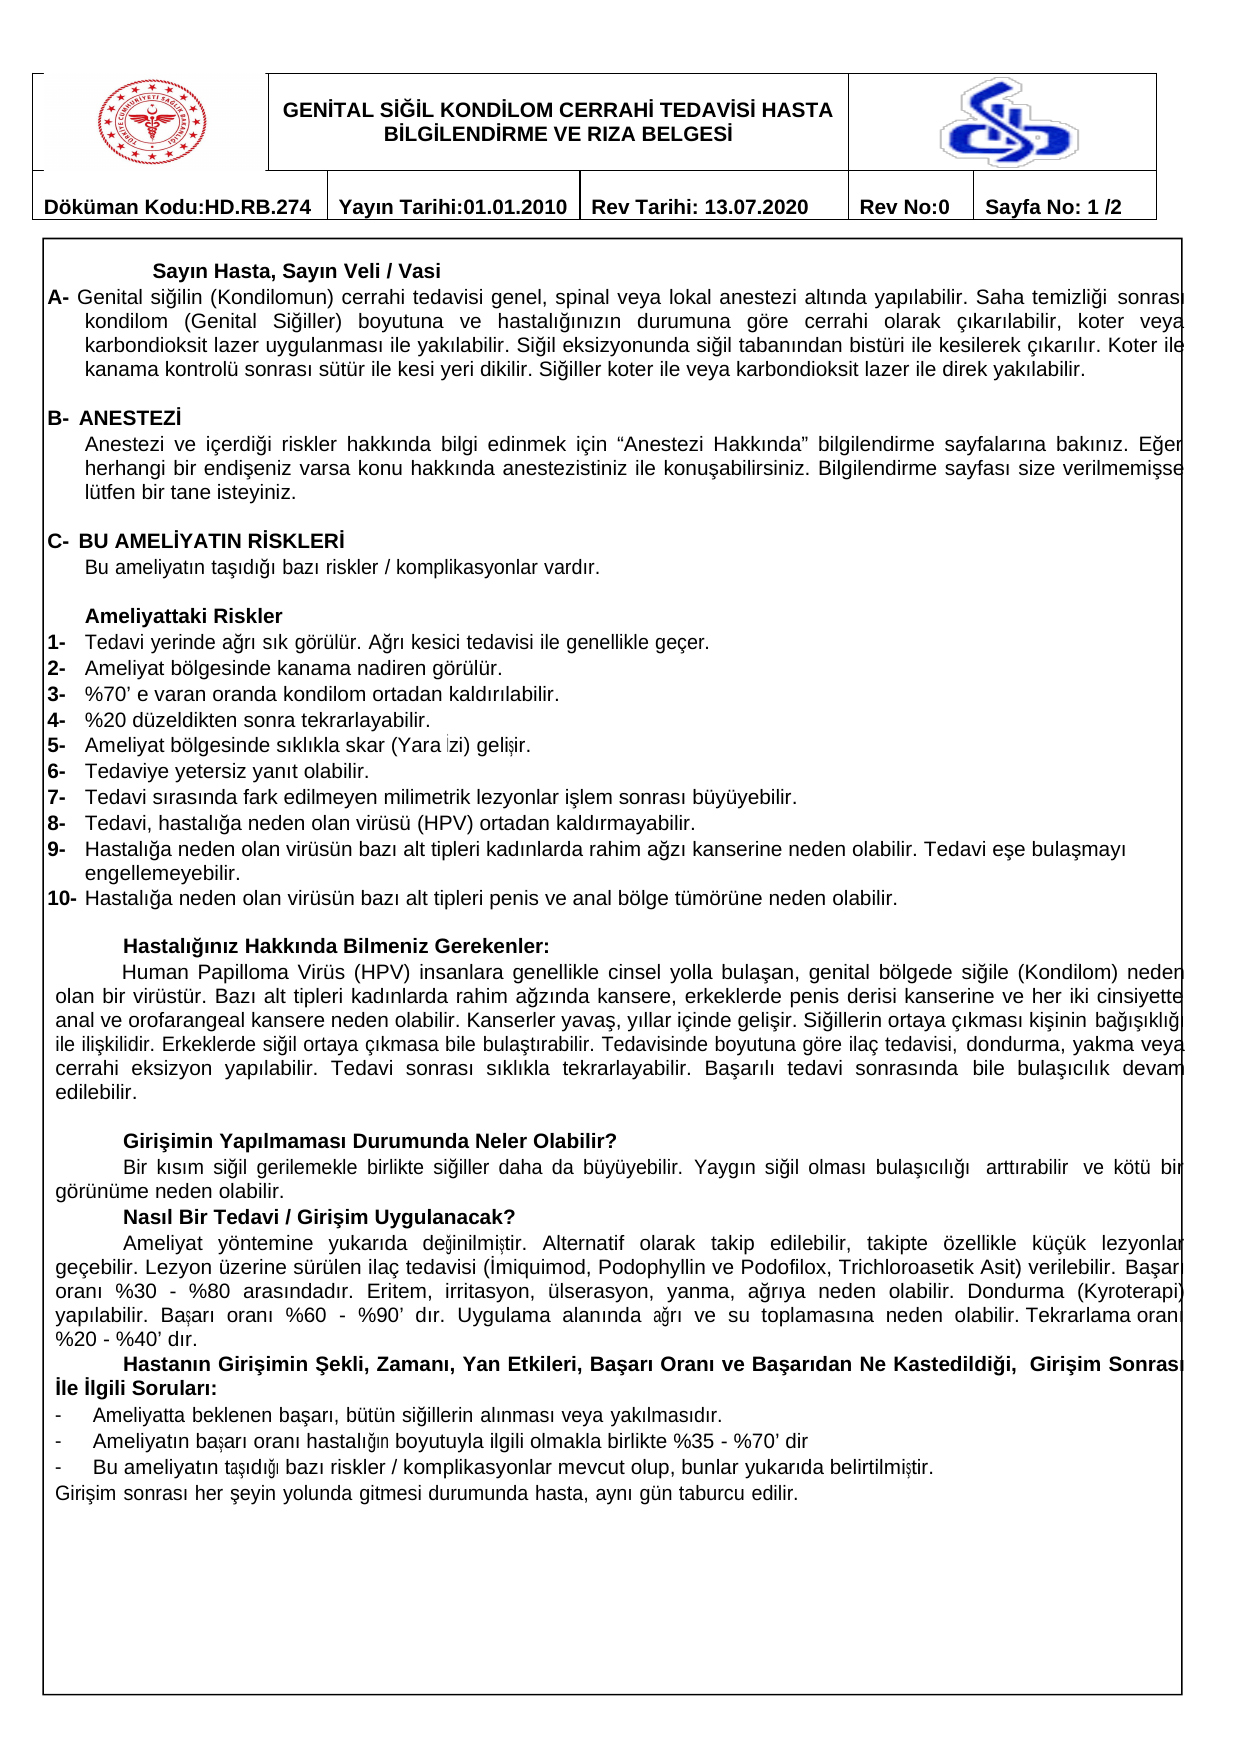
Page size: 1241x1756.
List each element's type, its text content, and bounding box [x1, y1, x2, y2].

text Human Papilloma Virüs (HPV) insanlara genellikle cinsel yolla bulaşan, genital bölgede siğile (Kondilom) neden olan bir virüstür. Bazı alt tipleri kadınlarda rahim ağzında kansere, erkeklerde penis derisi kanserine ve her iki cinsiyette anal ve orofarangeal kansere neden olabilir. Kanserler yavaş, yıllar içinde gelişir. Siğillerin ortaya çıkması kişinin bağışıklığı ile ilişkilidir. Erkeklerde siğil ortaya çıkmasa bile bulaştırabilir. Tedavisinde boyutuna göre ilaç tedavisi, dondurma, yakma veya cerrahi eksizyon yapılabilir. Tedavi sonrası sıklıkla tekrarlayabilir. Başarılı tedavi sonrasında bile bulaşıcılık devam edilebilir. [55, 960, 1185, 1104]
text B- ANESTEZİ [47, 406, 1194, 429]
text Ameliyat yöntemine yukarıda değinilmiştir. Alternatif olarak takip edilebilir, takipte özellikle küçük lezyonlar geçebilir. Lezyon üzerine sürülen ilaç tedavisi (İmiquimod, Podophyllin ve Podofilox, Trichloroasetik Asit) verilebilir. Başarı oranı %30 - %80 arasındadır. Eritem, irritasyon, ülserasyon, yanma, ağrıya neden olabilir. Dondurma (Kyroterapi) yapılabilir. Başarı oranı %60 - %90’ dır. Uygulama alanında ağrı ve su toplamasına neden olabilir. Tekrarlama oranı %20 - %40’ dır. [55, 1231, 1185, 1351]
list Hastalığa neden olan virüsün bazı alt tipleri penis ve anal bölge tümörüne neden olabilir. [47, 886, 1194, 910]
text Bu ameliyatın taşıdığı bazı riskler / komplikasyonlar vardır. [84, 555, 1194, 579]
list Hastalığa neden olan virüsün bazı alt tipleri kadınlarda rahim ağzı kanserine neden olabilir. Tedavi eşe bulaşmayı engellemeyebilir. [47, 836, 1184, 884]
text Girişimin Yapılmaması Durumunda Neler Olabilir? [123, 1129, 1194, 1153]
text Hastalığınız Hakkında Bilmeniz Gerekenler: [123, 934, 1194, 958]
list %20 düzeldikten sonra tekrarlayabilir. [47, 707, 1194, 731]
text Ameliyattaki Riskler [84, 604, 1194, 628]
text Anestezi ve içerdiği riskler hakkında bilgi edinmek için “Anestezi Hakkında” bilgilendirme sayfalarına bakınız. Eğer herhangi bir endişeniz varsa konu hakkında anestezistiniz ile konuşabilirsiniz. Bilgilendirme sayfası size verilmemişse lütfen bir tane isteyiniz. [84, 432, 1184, 503]
list Ameliyatın başarı oranı hastalığın boyutuyla ilgili olmakla birlikte %35 - %70’ dir [55, 1428, 1194, 1454]
picture [895, 73, 1103, 171]
list Tedavi yerinde ağrı sık görülür. Ağrı kesici tedavisi ile genellikle geçer. [47, 630, 1194, 654]
text A- Genital siğilin (Kondilomun) cerrahi tedavisi genel, spinal veya lokal anestezi altında yapılabilir. Saha temizliği sonrası kondilom (Genital Siğiller) boyutuna ve hastalığınızın durumuna göre cerrahi olarak çıkarılabilir, koter veya karbondioksit lazer uygulanması ile yakılabilir. Siğil eksizyonunda siğil tabanından bistüri ile kesilerek çıkarılır. Koter ile kanama kontrolü sonrası sütür ile kesi yeri dikilir. Siğiller koter ile veya karbondioksit lazer ile direk yakılabilir. [47, 285, 1186, 381]
list Bu ameliyatın taşıdığı bazı riskler / komplikasyonlar mevcut olup, bunlar yukarıda belirtilmiştir. [55, 1454, 1194, 1480]
text Bir kısım siğil gerilemekle birlikte siğiller daha da büyüyebilir. Yaygın siğil olması bulaşıcılığı arttırabilir ve kötü bir görünüme neden olabilir. [55, 1155, 1184, 1203]
list Ameliyatta beklenen başarı, bütün siğillerin alınması veya yakılmasıdır. [55, 1402, 1194, 1428]
list Tedavi, hastalığa neden olan virüsü (HPV) ortadan kaldırmayabilir. [47, 811, 1194, 834]
list Tedavi sırasında fark edilmeyen milimetrik lezyonlar işlem sonrası büyüyebilir. [47, 785, 1194, 809]
list %70’ e varan oranda kondilom ortadan kaldırılabilir. [47, 681, 1194, 705]
list Ameliyat bölgesinde kanama nadiren görülür. [47, 656, 1194, 679]
picture [43, 73, 266, 171]
list Ameliyat bölgesinde sıklıkla skar (Yara İzi) gelişir. [47, 733, 1194, 757]
text Sayın Hasta, Sayın Veli / Vasi [152, 258, 1194, 282]
text Nasıl Bir Tedavi / Girişim Uygulanacak? [123, 1205, 1194, 1229]
text Hastanın Girişimin Şekli, Zamanı, Yan Etkileri, Başarı Oranı ve Başarıdan Ne Kastedildiği, Girişim Sonrası İle İlgili Soruları: [55, 1352, 1185, 1400]
list Tedaviye yetersiz yanıt olabilir. [47, 759, 1194, 783]
text Girişim sonrası her şeyin yolunda gitmesi durumunda hasta, aynı gün taburcu edilir. [55, 1481, 1168, 1505]
text C- BU AMELİYATIN RİSKLERİ [47, 528, 1194, 552]
